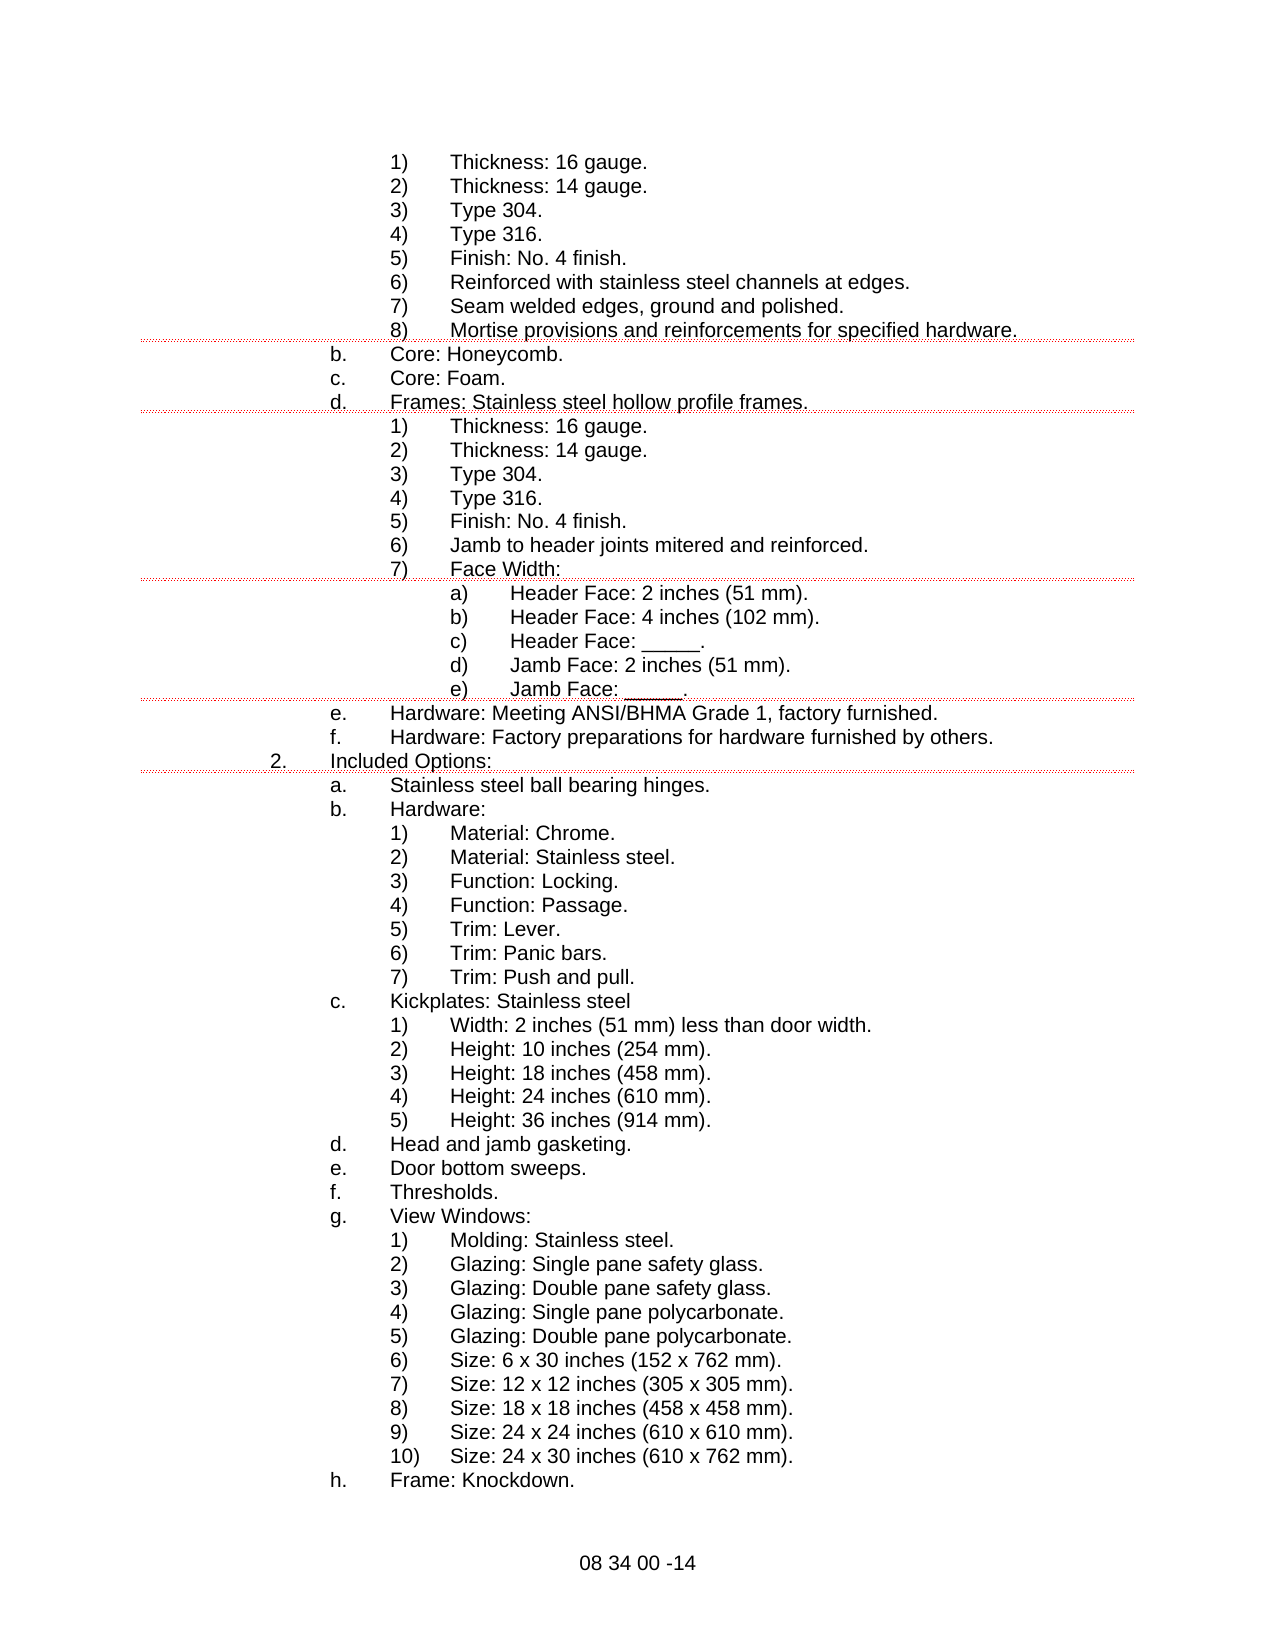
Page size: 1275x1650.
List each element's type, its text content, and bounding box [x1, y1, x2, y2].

list Size: 24 x 24 inches (610 x 610 mm). [390, 1420, 1125, 1444]
list Thickness: 16 gauge. [390, 413, 1125, 437]
list Seam welded edges, ground and polished. [390, 294, 1125, 318]
list Trim: Lever. [390, 917, 1125, 941]
list Finish: No. 4 finish. [390, 246, 1125, 270]
list Size: 24 x 30 inches (610 x 762 mm). [390, 1444, 1125, 1468]
list Door bottom sweeps. [330, 1156, 1125, 1180]
list Type 304. [390, 198, 1125, 222]
list Material: Chrome. [390, 821, 1125, 845]
list Finish: No. 4 finish. [390, 509, 1125, 533]
list Function: Passage. [390, 893, 1125, 917]
list Hardware: Factory preparations for hardware furnished by others. [330, 725, 1125, 749]
list Kickplates: Stainless steel [330, 988, 1125, 1012]
list Header Face: _____. [450, 629, 1125, 653]
list Molding: Stainless steel. [390, 1228, 1125, 1252]
list Jamb Face: _____. [450, 677, 1125, 701]
list Trim: Push and pull. [390, 964, 1125, 988]
list Head and jamb gasketing. [330, 1132, 1125, 1156]
list Core: Foam. [330, 366, 1125, 389]
list Width: 2 inches (51 mm) less than door width. [390, 1012, 1125, 1036]
list Size: 6 x 30 inches (152 x 762 mm). [390, 1348, 1125, 1372]
list Type 316. [390, 485, 1125, 509]
list Thickness: 14 gauge. [390, 174, 1125, 198]
list Size: 12 x 12 inches (305 x 305 mm). [390, 1372, 1125, 1396]
list Glazing: Single pane polycarbonate. [390, 1300, 1125, 1324]
list Size: 18 x 18 inches (458 x 458 mm). [390, 1396, 1125, 1420]
list Function: Locking. [390, 869, 1125, 893]
list Frames: Stainless steel hollow profile frames. [330, 389, 1125, 413]
list Height: 10 inches (254 mm). [390, 1036, 1125, 1060]
list Trim: Panic bars. [390, 941, 1125, 964]
list Material: Stainless steel. [390, 845, 1125, 869]
list Glazing: Double pane safety glass. [390, 1276, 1125, 1300]
list Face Width: [390, 557, 1125, 581]
list Core: Honeycomb. [330, 342, 1125, 366]
list Mortise provisions and reinforcements for specified hardware. [390, 318, 1125, 342]
list Thickness: 14 gauge. [390, 437, 1125, 461]
list Stainless steel ball bearing hinges. [330, 773, 1125, 797]
list Included Options: [270, 749, 1125, 773]
list Glazing: Single pane safety glass. [390, 1252, 1125, 1276]
list Frame: Knockdown. [330, 1468, 1125, 1492]
list Type 316. [390, 222, 1125, 246]
list Hardware: Meeting ANSI/BHMA Grade 1, factory furnished. [330, 701, 1125, 725]
list Jamb to header joints mitered and reinforced. [390, 533, 1125, 557]
list View Windows: [330, 1204, 1125, 1228]
list Header Face: 4 inches (102 mm). [450, 605, 1125, 629]
list Type 304. [390, 461, 1125, 485]
list Jamb Face: 2 inches (51 mm). [450, 653, 1125, 677]
list Header Face: 2 inches (51 mm). [450, 581, 1125, 605]
list Thickness: 16 gauge. [390, 150, 1125, 174]
list Glazing: Double pane polycarbonate. [390, 1324, 1125, 1348]
list Height: 18 inches (458 mm). [390, 1060, 1125, 1084]
list Height: 24 inches (610 mm). [390, 1084, 1125, 1108]
list Hardware: [330, 797, 1125, 821]
list Thresholds. [330, 1180, 1125, 1204]
list Height: 36 inches (914 mm). [390, 1108, 1125, 1132]
list Reinforced with stainless steel channels at edges. [390, 270, 1125, 294]
